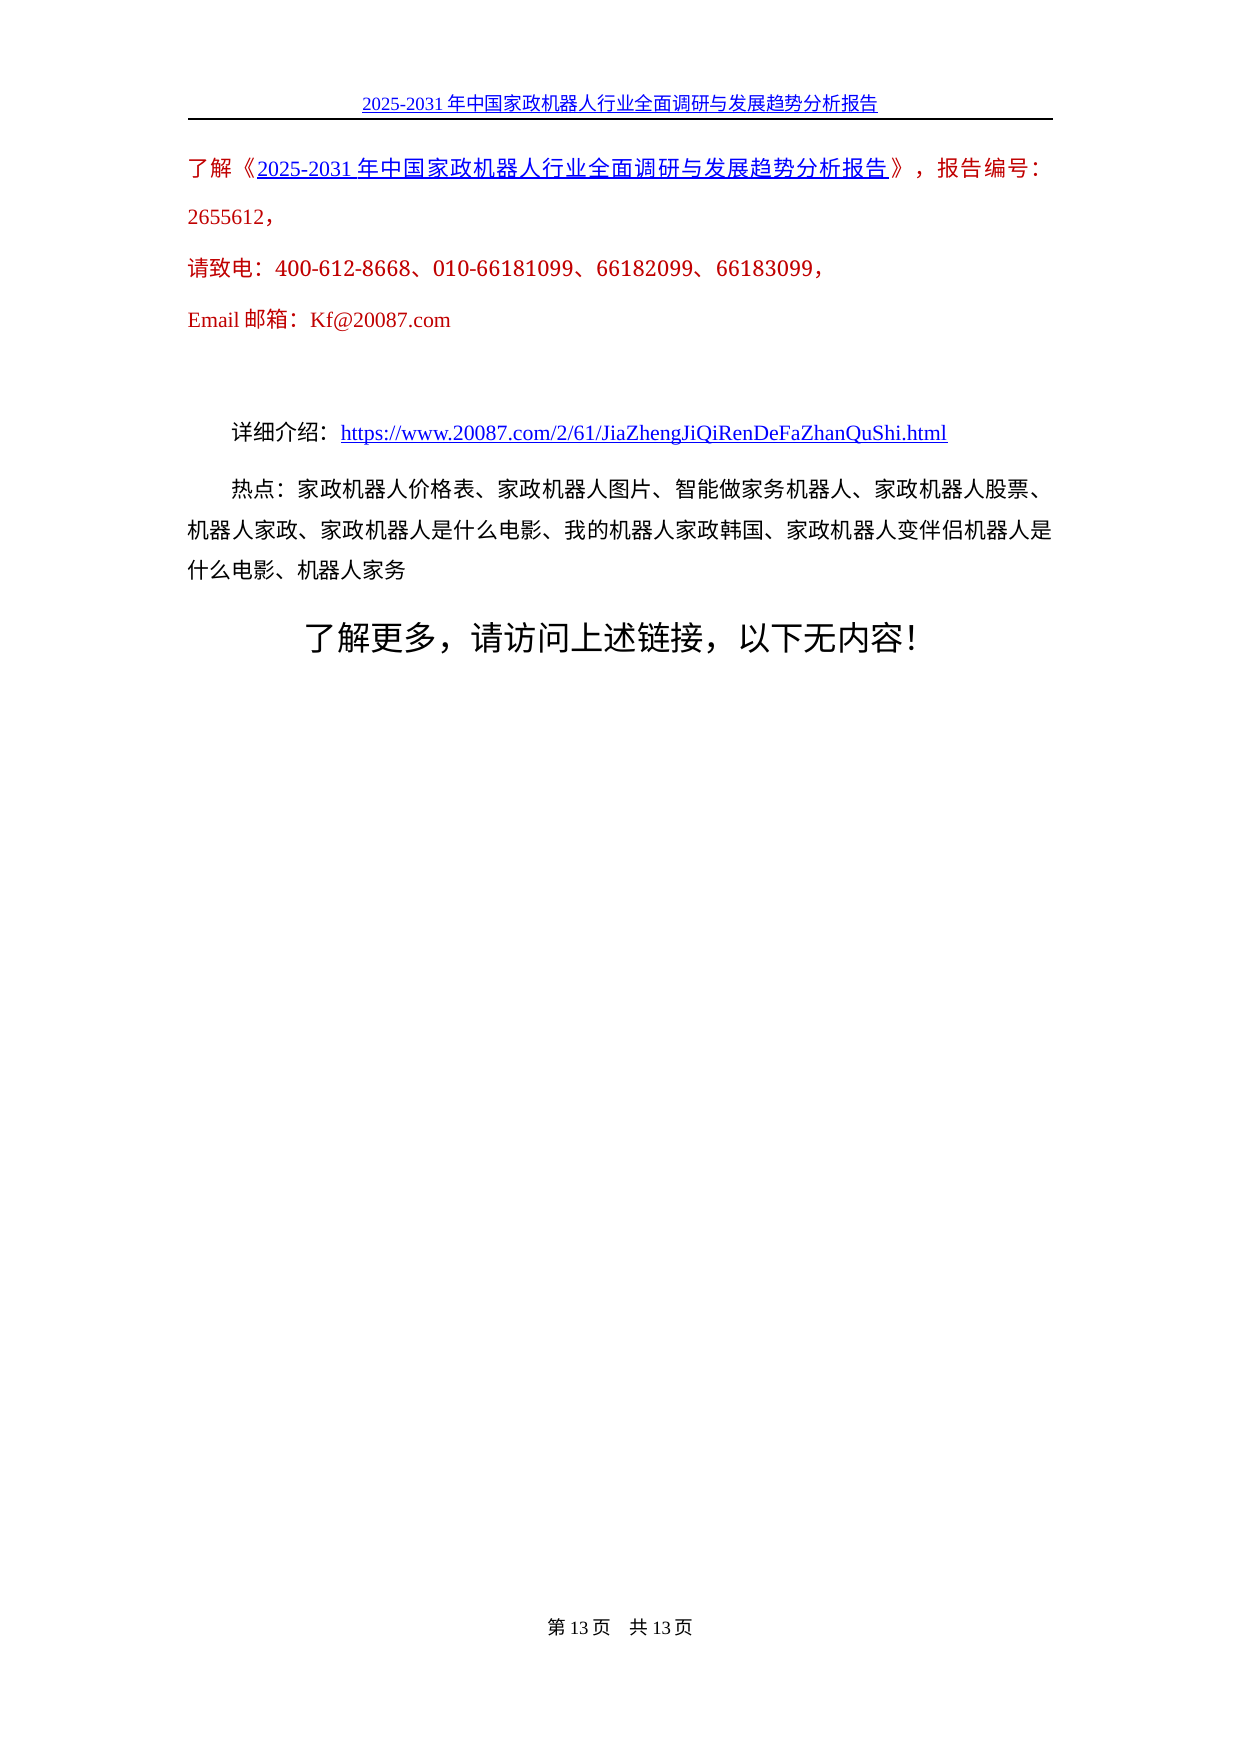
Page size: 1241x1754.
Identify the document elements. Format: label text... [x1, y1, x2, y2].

text 了解《2025-2031年中国家政机器人行业全面调研与发展趋势分析报告》，报告编号：2655612， [187, 150, 1053, 231]
text 请致电：400-612-8668、010-66181099、66182099、66183099， [187, 251, 1053, 283]
title 了解更多，请访问上述链接，以下无内容！ [187, 603, 1053, 668]
text 详细介绍：https://www.20087.com/2/61/JiaZhengJiQiRenDeFaZhanQuShi.html [187, 415, 1053, 447]
text 热点：家政机器人价格表、家政机器人图片、智能做家务机器人、家政机器人股票、机器人家政、家政机器人是什么电影、我的机器人家政韩国、家政机器人变伴侣机器人是什么电影、机器人家务 [187, 472, 1053, 585]
text Email邮箱：Kf@20087.com [187, 302, 1053, 334]
